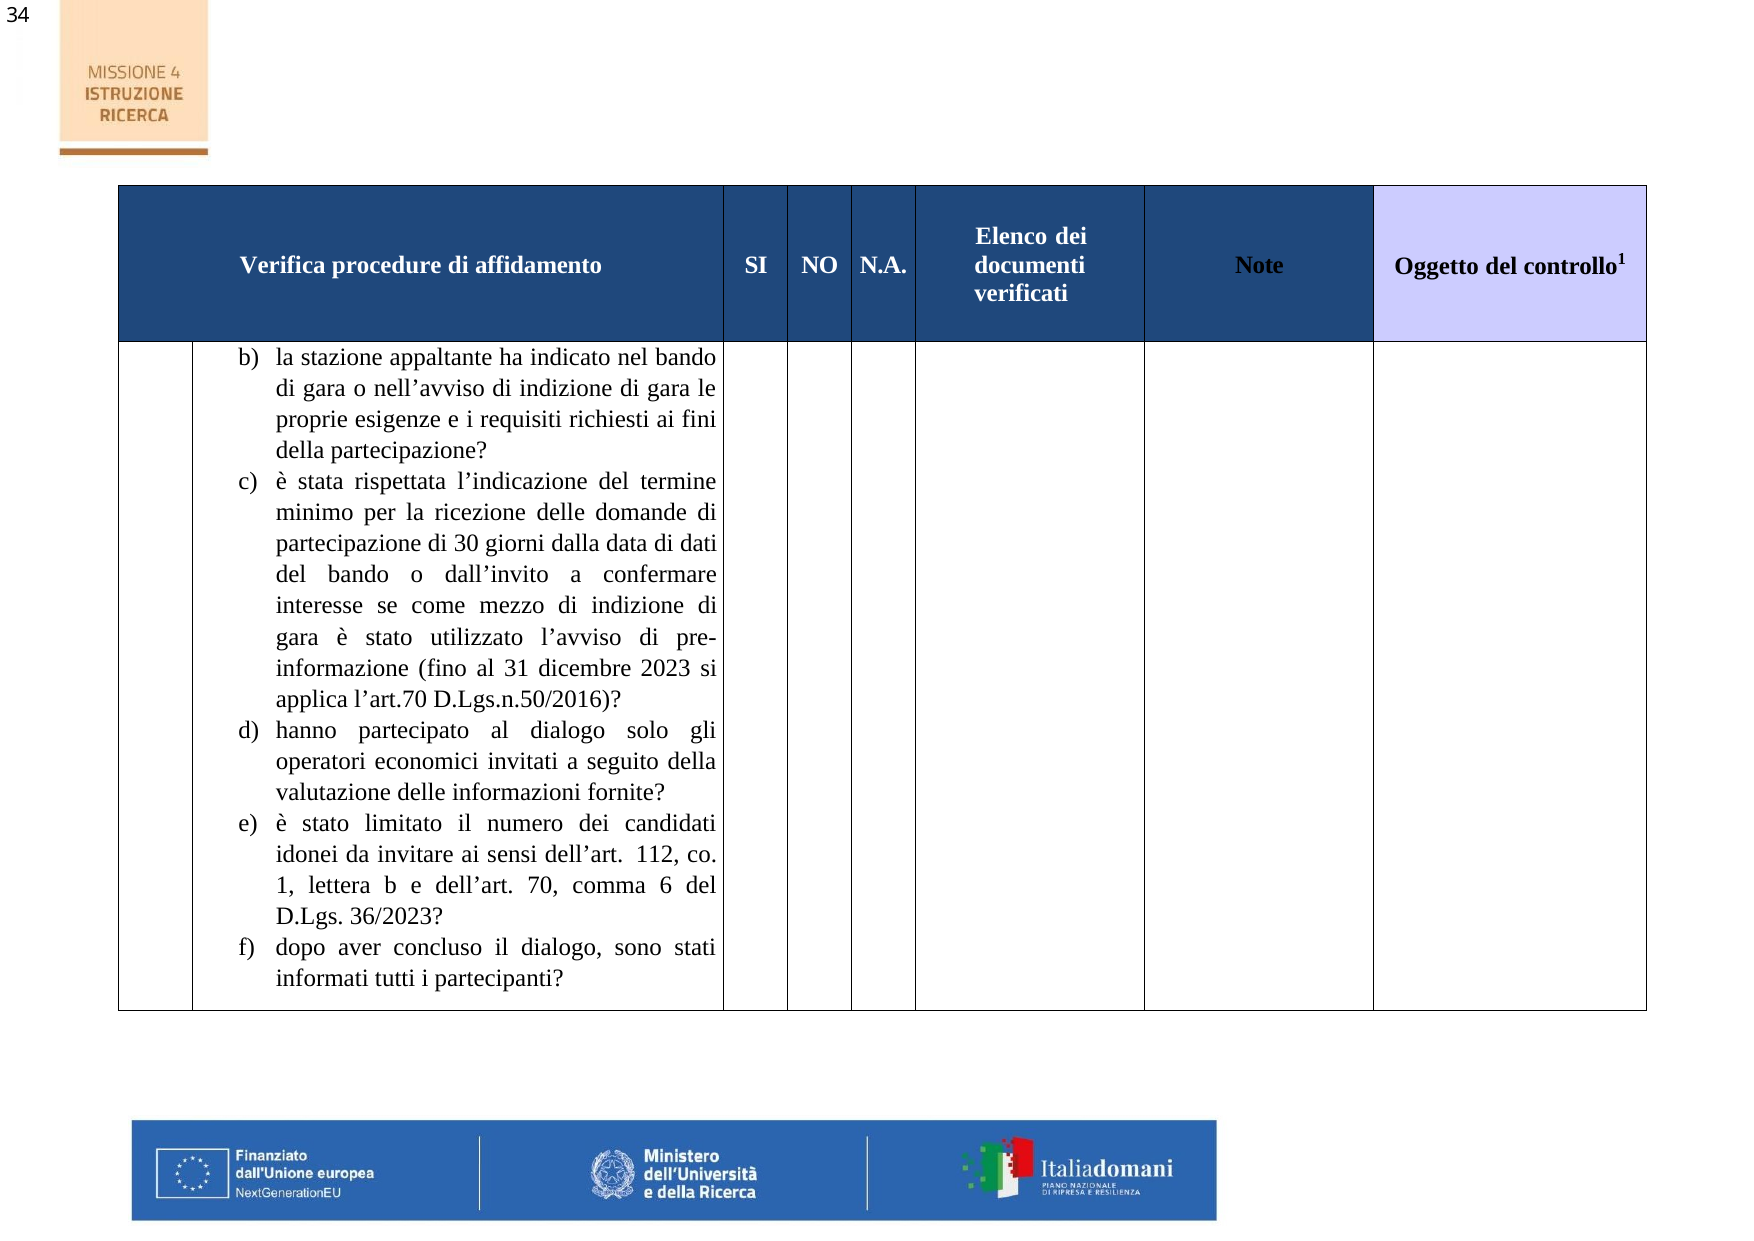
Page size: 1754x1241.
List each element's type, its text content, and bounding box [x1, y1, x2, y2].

picture [20, 9, 25, 17]
table_cell la stazione appaltante ha indicato nel bando di gara o nell’avviso di indizione di gara le proprie esigenze e i requisiti richiesti ai fini della partecipazione? è stata rispettata l’indicazione del termine minimo per la ricezione delle domande di partecipazione di 30 giorni dalla data di dati del bando o dall’invito a confermare interesse se come mezzo di indizione di gara è stato utilizzato l’avviso di pre- informazione (fino al 31 dicembre 2023 si applica l’art.70 D.Lgs.n.50/2016)? hanno partecipato al dialogo solo gli operatori economici invitati a seguito della valutazione delle informazioni fornite? è stato limitato il numero dei candidati idonei da invitare ai sensi dell’art. 112, co. 1, lettera b e dell’art. 70, comma 6 del D.Lgs. 36/2023? dopo aver concluso il dialogo, sono stati informati tutti i partecipanti? [193, 342, 723, 1009]
table_header Note [1145, 186, 1373, 341]
table_header Oggetto del controllo1 [1374, 186, 1646, 341]
table_cell [1374, 342, 1646, 1009]
picture [16, 0, 212, 168]
table_header Elenco dei documenti verificati [916, 186, 1144, 341]
table_cell [724, 342, 787, 1009]
picture [128, 1115, 1229, 1226]
table_cell [788, 342, 851, 1009]
table_cell [1145, 342, 1373, 1009]
table_header Verifica procedure di affidamento [119, 186, 723, 341]
table_header N.A. [852, 186, 915, 341]
table_cell [119, 342, 192, 1009]
table_cell [916, 342, 1144, 1009]
table_header SI [724, 186, 787, 341]
table_cell [852, 342, 915, 1009]
table_header NO [788, 186, 851, 341]
